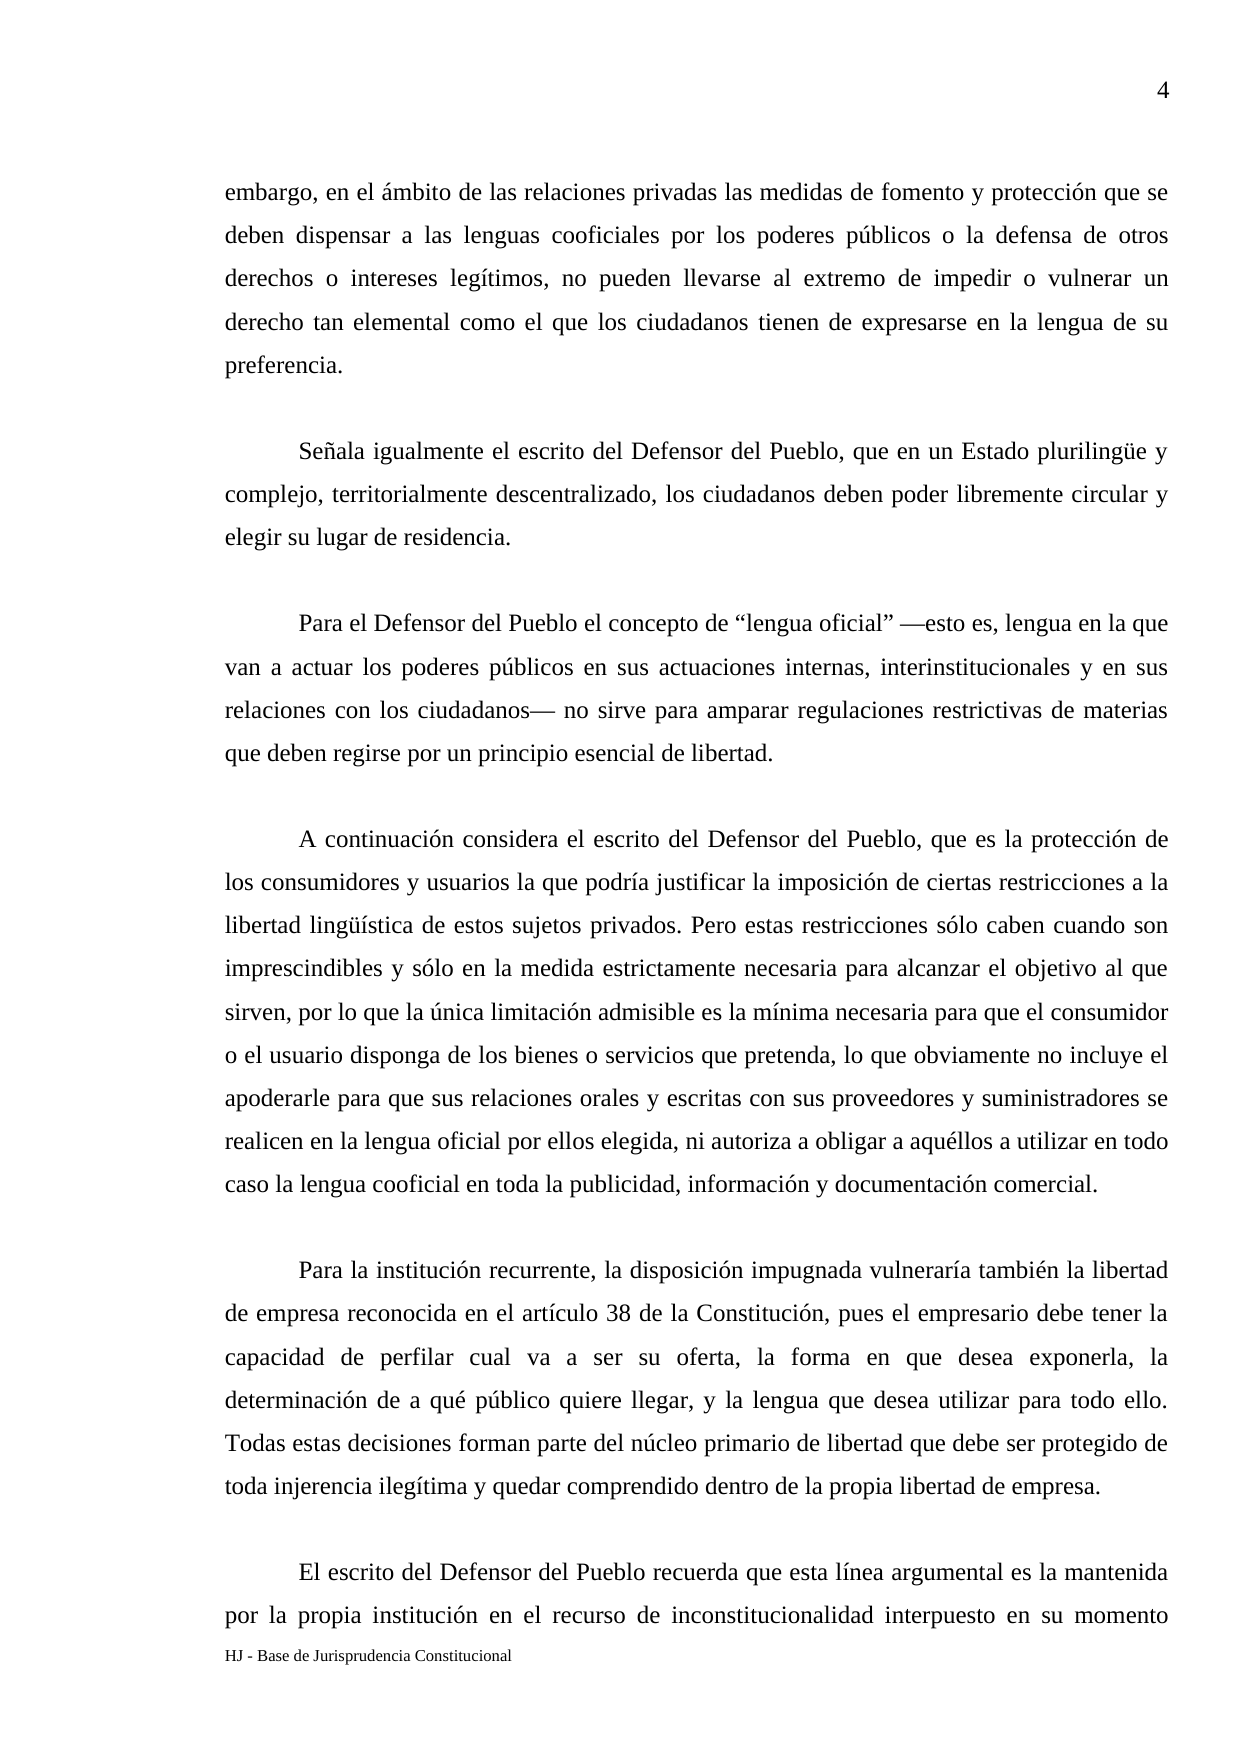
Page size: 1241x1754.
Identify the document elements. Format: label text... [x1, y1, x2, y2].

text Para el Defensor del Pueblo el concepto de “lengua oficial” —esto es, lengua en la que van a actuar los poderes públicos en sus actuaciones internas, interinstitucionales y en sus relaciones con los ciudadanos— no sirve para amparar regulaciones restrictivas de materias que deben regirse por un principio esencial de libertad. [224, 608, 1169, 767]
text Señala igualmente el escrito del Defensor del Pueblo, que en un Estado plurilingüe y complejo, territorialmente descentralizado, los ciudadanos deben poder libremente circular y elegir su lugar de residencia. [224, 436, 1169, 551]
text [224, 177, 1169, 378]
text A continuación considera el escrito del Defensor del Pueblo, que es la protección de los consumidores y usuarios la que podría justificar la imposición de ciertas restricciones a la libertad lingüística de estos sujetos privados. Pero estas restricciones sólo caben cuando son imprescindibles y sólo en la medida estrictamente necesaria para alcanzar el objetivo al que sirven, por lo que la única limitación admisible es la mínima necesaria para que el consumidor o el usuario disponga de los bienes o servicios que pretenda, lo que obviamente no incluye el apoderarle para que sus relaciones orales y escritas con sus proveedores y suministradores se realicen en la lengua oficial por ellos elegida, ni autoriza a obligar a aquéllos a utilizar en todo caso la lengua cooficial en toda la publicidad, información y documentación comercial. [224, 824, 1169, 1198]
text Para la institución recurrente, la disposición impugnada vulneraría también la libertad de empresa reconocida en el artículo 38 de la Constitución, pues el empresario debe tener la capacidad de perfilar cual va a ser su oferta, la forma en que desea exponerla, la determinación de a qué público quiere llegar, y la lengua que desea utilizar para todo ello. Todas estas decisiones forman parte del núcleo primario de libertad que debe ser protegido de toda injerencia ilegítima y quedar comprendido dentro de la propia libertad de empresa. [224, 1255, 1169, 1500]
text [224, 1557, 1169, 1629]
